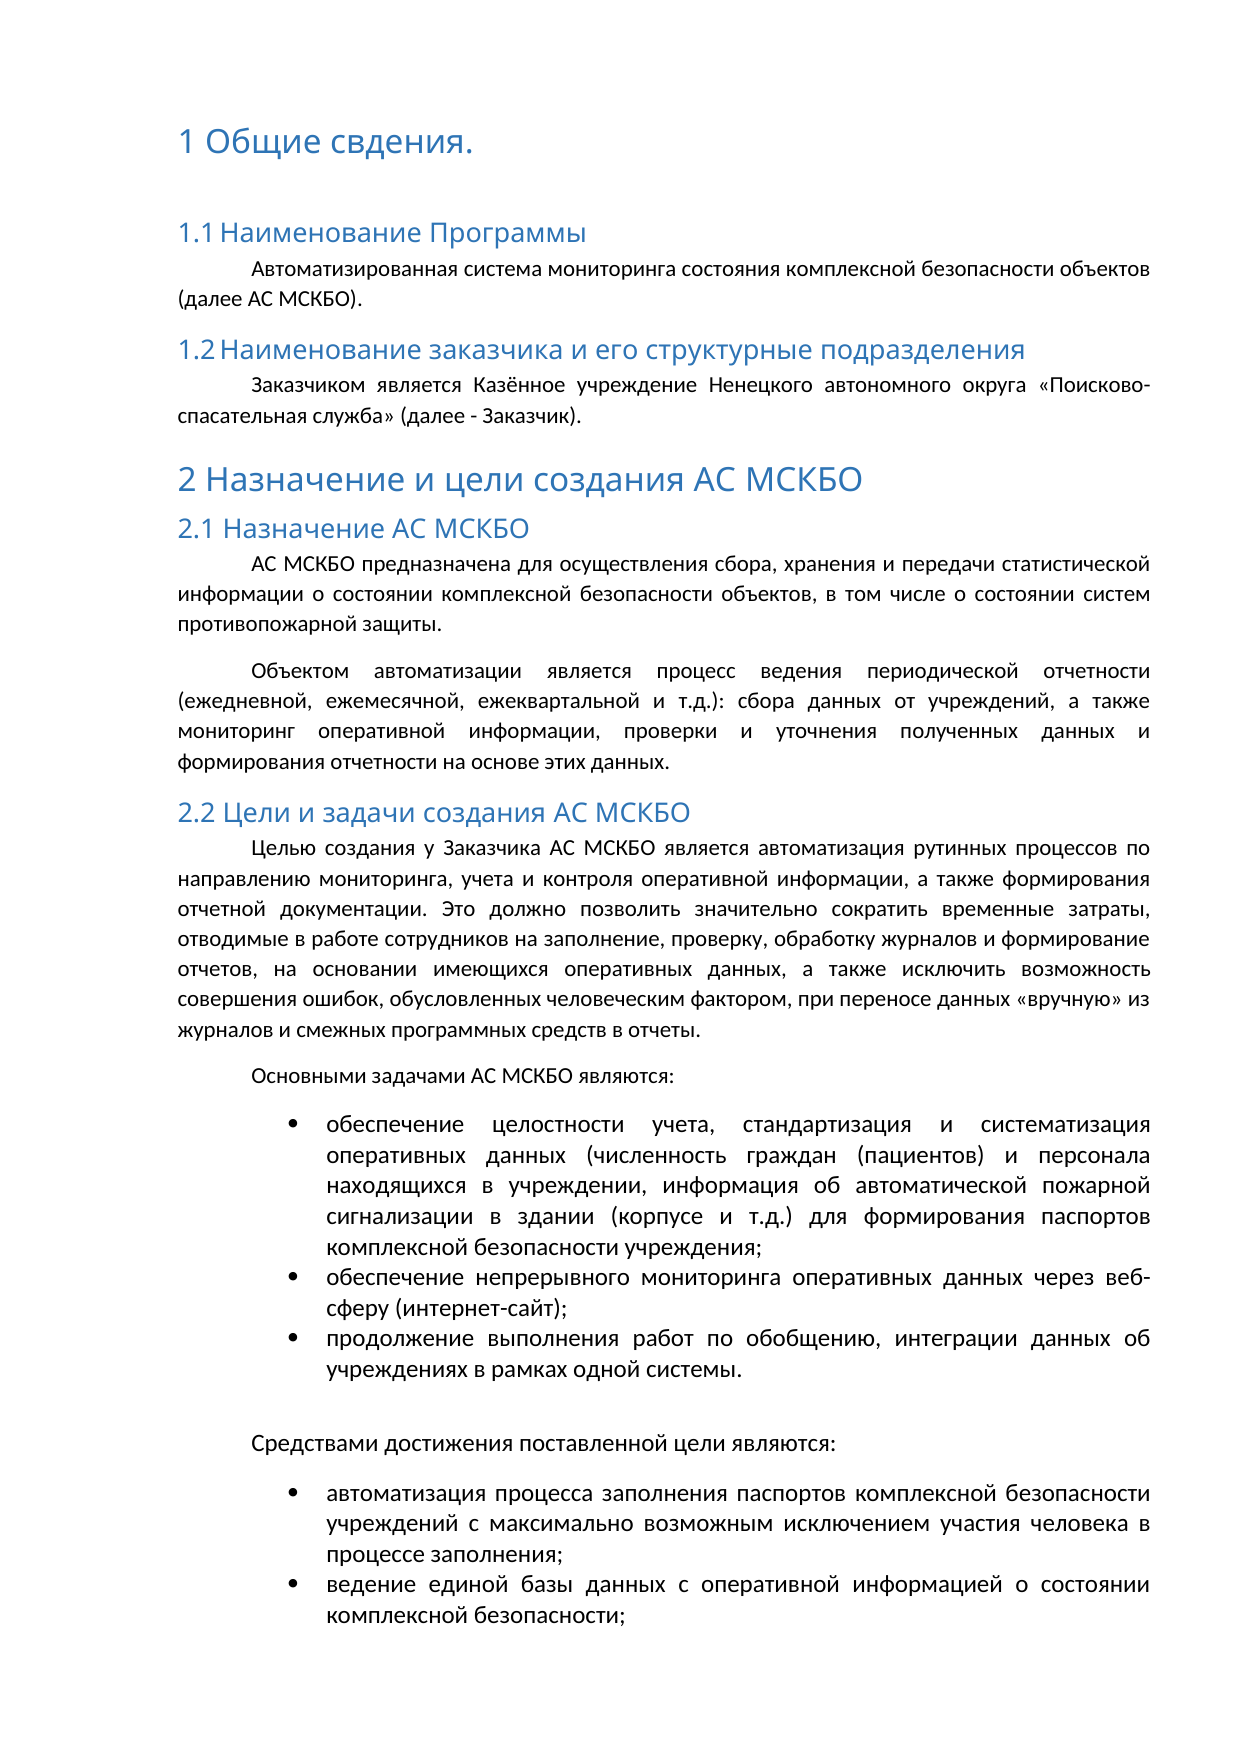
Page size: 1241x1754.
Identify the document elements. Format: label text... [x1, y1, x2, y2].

subtitle Наименование заказчика и его структурные подразделения [177, 331, 1152, 368]
list ведение единой базы данных с оперативной информацией о состоянии комплексной безопасности; [288, 1568, 1152, 1629]
subtitle 2.2 Цели и задачи создания АС МСКБО [177, 794, 1152, 831]
text Целью создания у Заказчика АС МСКБО является автоматизация рутинных процессов по направлению мониторинга, учета и контроля оперативной информации, а также формирования отчетной документации. Это должно позволить значительно сократить временные затраты, отводимые в работе сотрудников на заполнение, проверку, обработку журналов и формирование отчетов, на основании имеющихся оперативных данных, а также исключить возможность совершения ошибок, обусловленных человеческим фактором, при переносе данных «вручную» из журналов и смежных программных средств в отчеты. [177, 833, 1152, 1043]
text Объектом автоматизации является процесс ведения периодической отчетности (ежедневной, ежемесячной, ежеквартальной и т.д.): сбора данных от учреждений, а также мониторинг оперативной информации, проверки и уточнения полученных данных и формирования отчетности на основе этих данных. [177, 656, 1152, 775]
list автоматизация процесса заполнения паспортов комплексной безопасности учреждений с максимально возможным исключением участия человека в процессе заполнения; [288, 1477, 1152, 1568]
text Основными задачами АС МСКБО являются: [177, 1062, 1152, 1090]
list продолжение выполнения работ по обобщению, интеграции данных об учреждениях в рамках одной системы. [288, 1322, 1152, 1383]
text Заказчиком является Казённое учреждение Ненецкого автономного округа «Поисково-спасательная служба» (далее - Заказчик). [177, 371, 1152, 429]
text Автоматизированная система мониторинга состояния комплексной безопасности объектов (далее АС МСКБО). [177, 254, 1152, 312]
list обеспечение непрерывного мониторинга оперативных данных через веб-сферу (интернет-сайт); [288, 1261, 1152, 1322]
text Средствами достижения поставленной цели являются: [251, 1427, 1152, 1458]
subtitle 2 Назначение и цели создания АС МСКБО [177, 456, 1152, 501]
text АС МСКБО предназначена для осуществления сбора, хранения и передачи статистической информации о состоянии комплексной безопасности объектов, в том числе о состоянии систем противопожарной защиты. [177, 549, 1152, 637]
list обеспечение целостности учета, стандартизация и систематизация оперативных данных (численность граждан (пациентов) и персонала находящихся в учреждении, информация об автоматической пожарной сигнализации в здании (корпусе и т.д.) для формирования паспортов комплексной безопасности учреждения; [288, 1108, 1152, 1261]
subtitle 2.1 Назначение АС МСКБО [177, 509, 1152, 546]
subtitle 1 Общие свдения. [177, 118, 1152, 163]
subtitle Наименование Программы [177, 214, 1152, 251]
